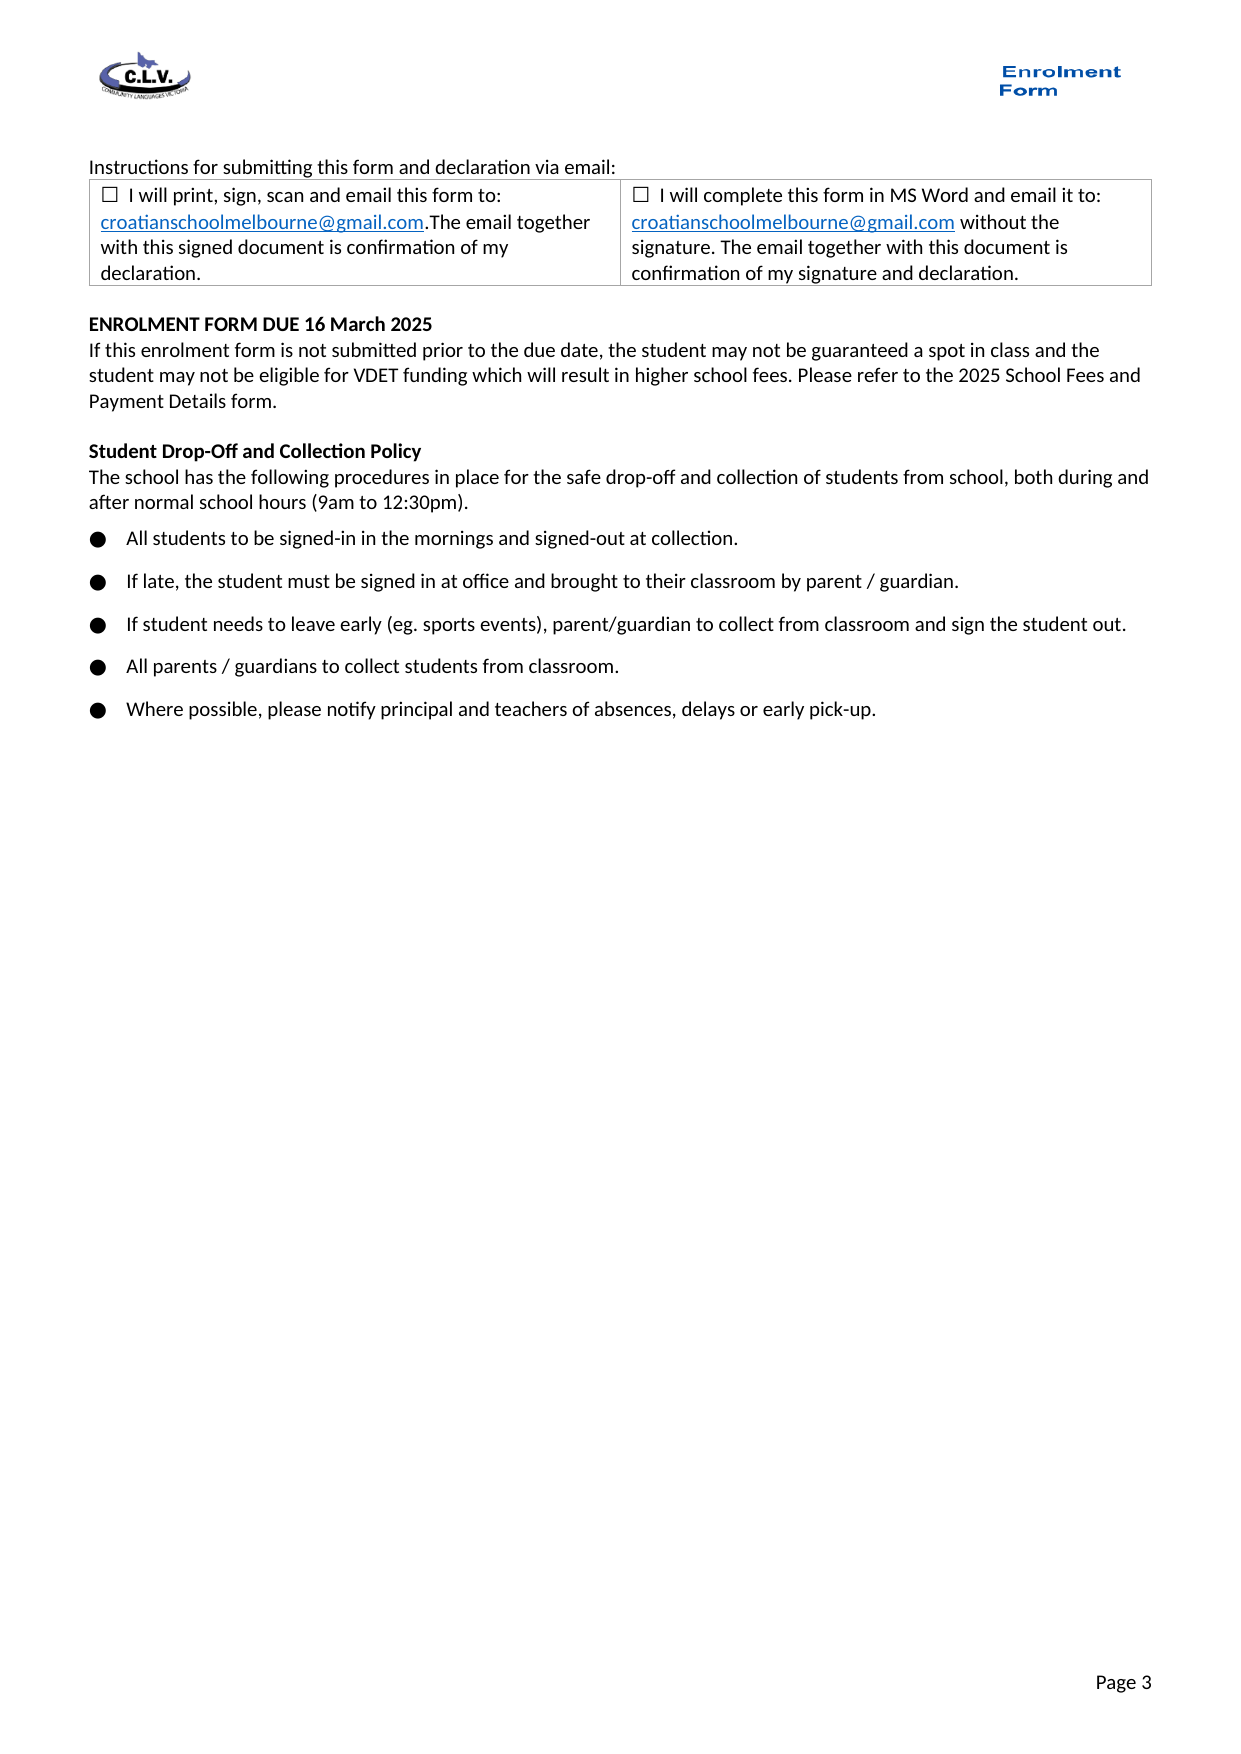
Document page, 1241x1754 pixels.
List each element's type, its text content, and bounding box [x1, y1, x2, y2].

picture [986, 50, 1132, 104]
table_header ☐ I will print, sign, scan and email this form to: croatianschoolmelbourne@gmail.com.The email together with this signed document is confirmation of my declaration. [90, 180, 620, 285]
text If this enrolment form is not submitted prior to the due date, the student may not be guaranteed a spot in class and the student may not be eligible for VDET funding which will result in higher school fees. Please refer to the 2025 School Fees and Payment Details form. [89, 337, 1152, 413]
text The school has the following procedures in place for the safe drop-off and collection of students from school, both during and after normal school hours (9am to 12:30pm). [89, 464, 1152, 515]
table_header ☐ I will complete this form in MS Word and email it to: croatianschoolmelbourne@gmail.com without the signature. The email together with this document is confirmation of my signature and declaration. [621, 180, 1151, 285]
text Student Drop-Off and Collection Policy [89, 439, 1152, 464]
list Where possible, please notify principal and teachers of absences, delays or early pick-up. [89, 686, 1152, 728]
list If student needs to leave early (eg. sports events), parent/guardian to collect from classroom and sign the student out. [89, 600, 1152, 643]
list All students to be signed-in in the mornings and signed-out at collection. [89, 515, 1152, 558]
text Instructions for submitting this form and declaration via email: [89, 154, 1152, 179]
picture [88, 43, 211, 104]
list All parents / guardians to collect students from classroom. [89, 643, 1152, 686]
list If late, the student must be signed in at office and brought to their classroom by parent / guardian. [89, 558, 1152, 600]
text ENROLMENT FORM DUE 16 March 2025 [89, 312, 1152, 337]
